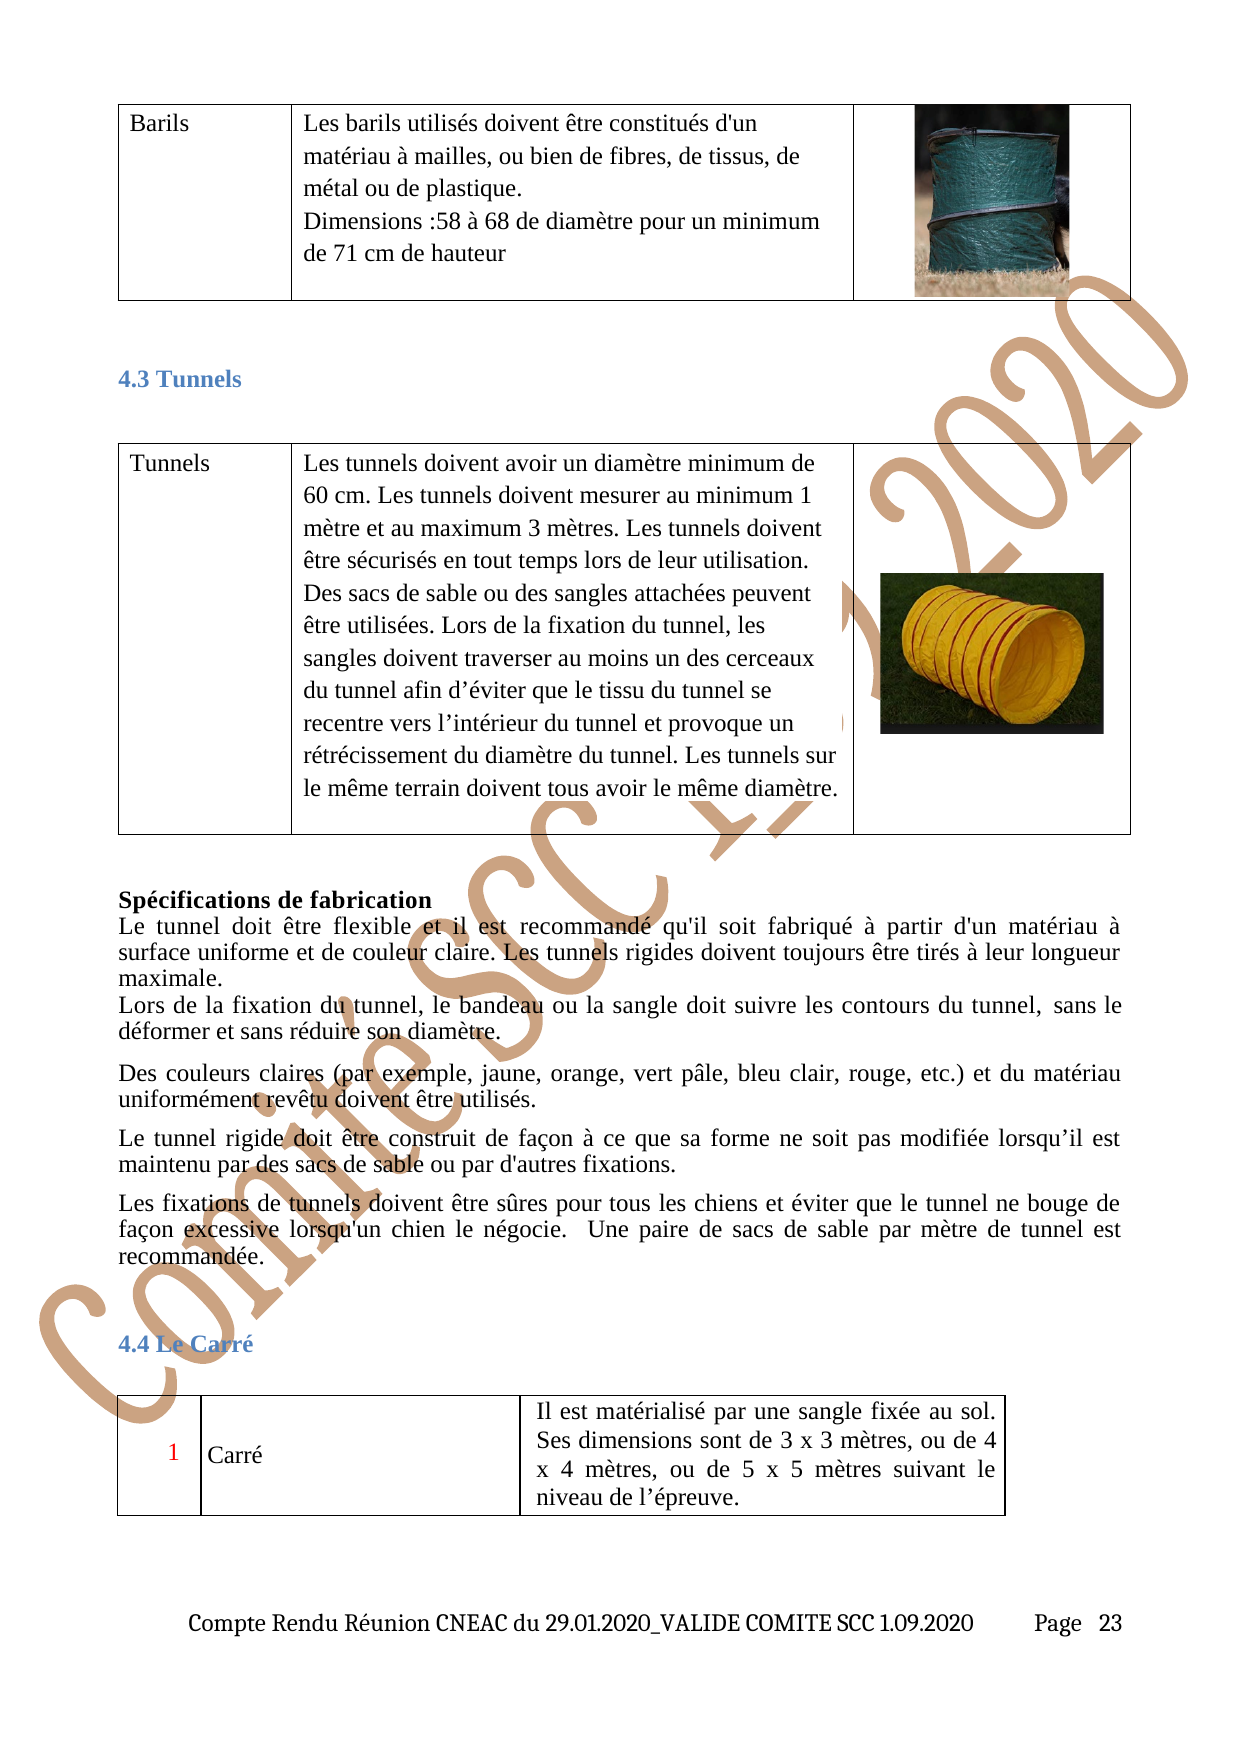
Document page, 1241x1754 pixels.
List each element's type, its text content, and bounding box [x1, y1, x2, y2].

picture [914, 104, 1070, 297]
table_header 1 [118, 1396, 200, 1514]
text Des couleurs claires (par exemple, jaune, orange, vert pâle, bleu clair, rouge, etc.) et du matériau uniformément revêtu doivent être utilisés. [118, 1060, 1122, 1113]
subtitle 4.4 Le Carré [118, 1329, 1122, 1358]
table_header Tunnels [119, 444, 291, 834]
table_header Barils [119, 105, 291, 300]
table_header Carré [202, 1396, 519, 1514]
text Les fixations de tunnels doivent être sûres pour tous les chiens et éviter que le tunnel ne bouge de façon excessive lorsqu'un chien le négocie. Une paire de sacs de sable par mètre de tunnel est recommandée. [118, 1190, 1122, 1269]
text Le tunnel doit être flexible et il est recommandé qu'il soit fabriqué à partir d'un matériau à surface uniforme et de couleur claire. Les tunnels rigides doivent toujours être tirés à leur longueur maximale. [118, 914, 1122, 992]
subtitle 4.3 Tunnels [118, 364, 1122, 393]
table_header Les barils utilisés doivent être constitués d'un matériau à mailles, ou bien de fibres, de tissus, de métal ou de plastique. Dimensions :58 à 68 de diamètre pour un minimum de 71 cm de hauteur [292, 105, 853, 300]
table_header [854, 105, 1130, 300]
table_header Il est matérialisé par une sangle fixée au sol. Ses dimensions sont de 3 x 3 mètres, ou de 4 x 4 mètres, ou de 5 x 5 mètres suivant le niveau de l’épreuve. [521, 1396, 1004, 1514]
text Lors de la fixation du tunnel, le bandeau ou la sangle doit suivre les contours du tunnel, sans le déformer et sans réduire son diamètre. [118, 992, 1122, 1045]
text Spécifications de fabrication [118, 888, 1122, 914]
table_header [854, 444, 1130, 834]
text Le tunnel rigide doit être construit de façon à ce que sa forme ne soit pas modifiée lorsqu’il est maintenu par des sacs de sable ou par d'autres fixations. [118, 1125, 1122, 1178]
picture [880, 573, 1104, 734]
table_header Les tunnels doivent avoir un diamètre minimum de 60 cm. Les tunnels doivent mesurer au minimum 1 mètre et au maximum 3 mètres. Les tunnels doivent être sécurisés en tout temps lors de leur utilisation. Des sacs de sable ou des sangles attachées peuvent être utilisées. Lors de la fixation du tunnel, les sangles doivent traverser au moins un des cerceaux du tunnel afin d’éviter que le tissu du tunnel se recentre vers l’intérieur du tunnel et provoque un rétrécissement du diamètre du tunnel. Les tunnels sur le même terrain doivent tous avoir le même diamètre. [292, 444, 853, 834]
